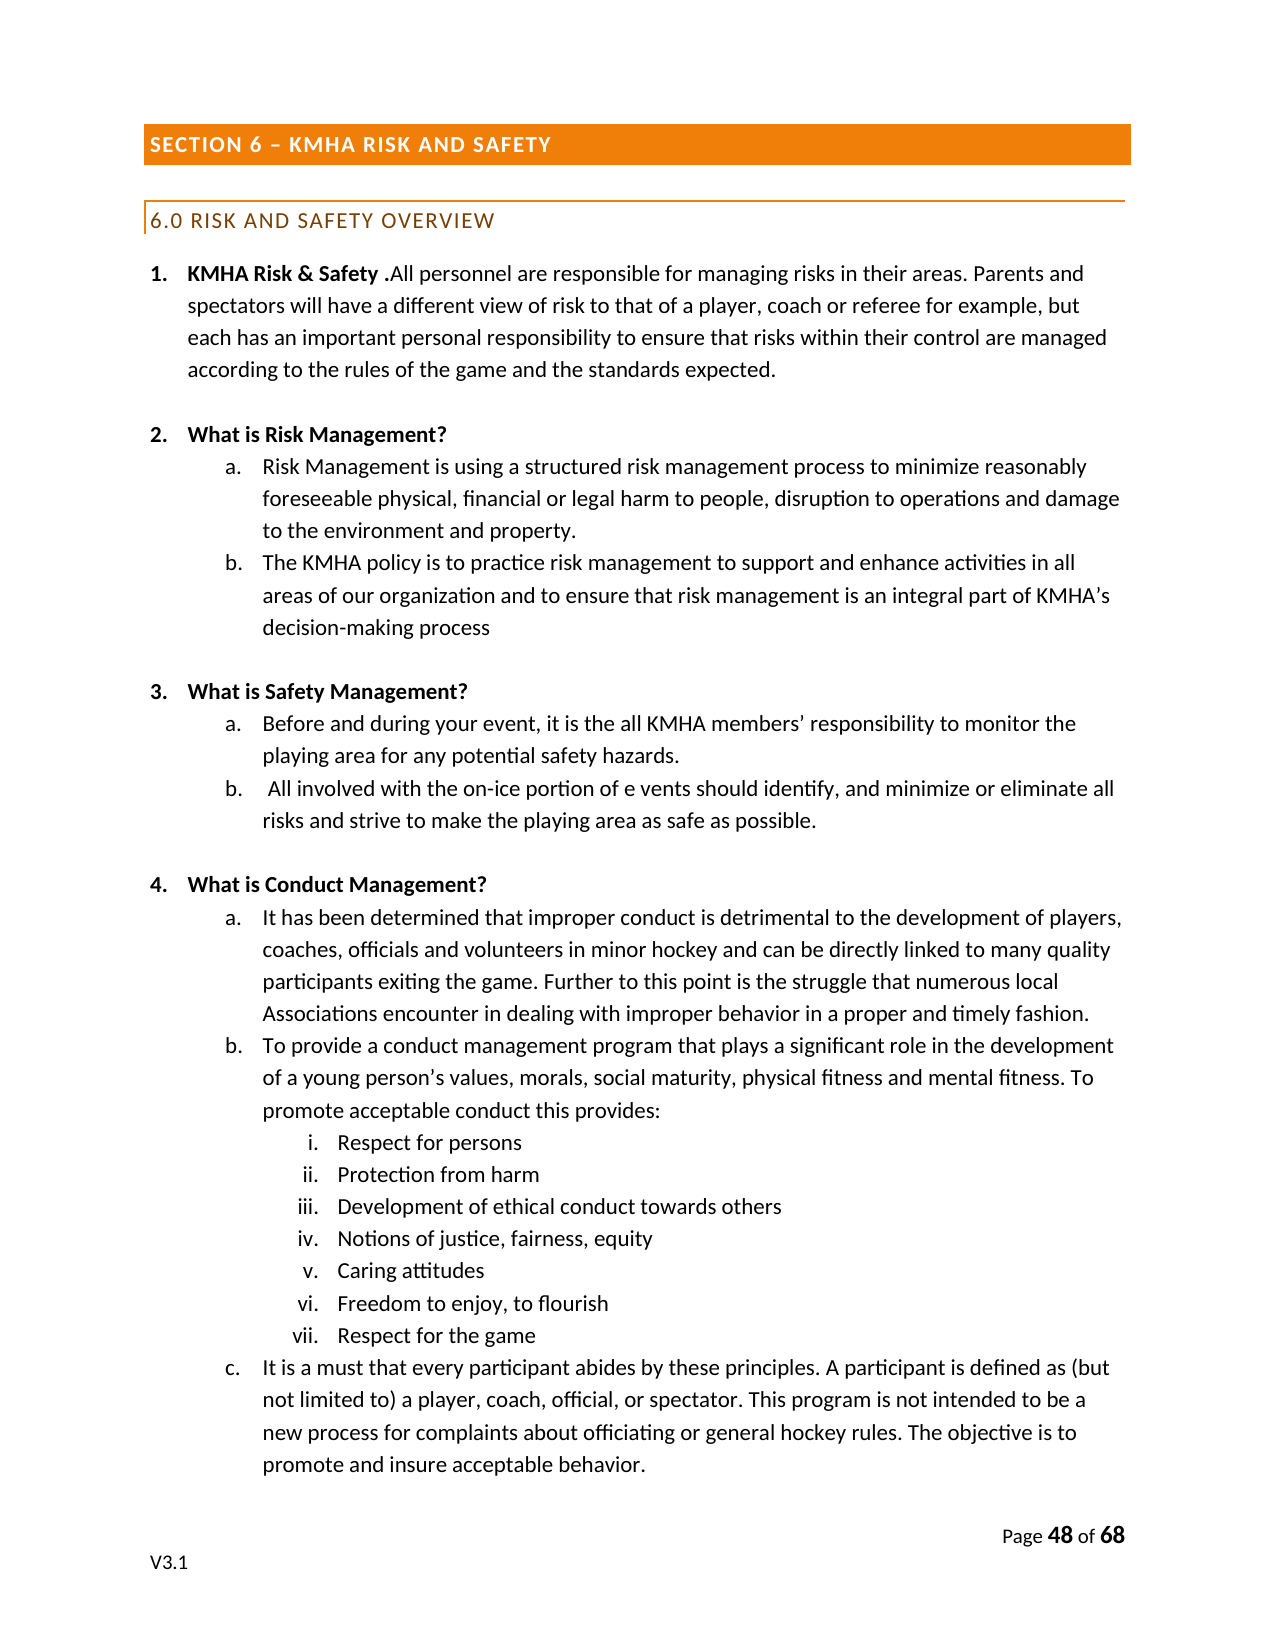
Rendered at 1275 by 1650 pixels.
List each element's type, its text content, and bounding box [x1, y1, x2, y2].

list It is a must that every participant abides by these principles. A participant is defined as (but not limited to) a player, coach, official, or spectator. This program is not intended to be a new process for complaints about officiating or general hockey rules. The objective is to promote and insure acceptable behavior. [225, 1353, 1125, 1478]
list Respect for persons [319, 1128, 1125, 1156]
list What is Safety Management? [150, 677, 1125, 705]
list Development of ethical conduct towards others [319, 1192, 1125, 1220]
list To provide a conduct management program that plays a significant role in the development of a young person’s values, morals, social maturity, physical fitness and mental fitness. To promote acceptable conduct this provides: [225, 1031, 1125, 1124]
list The KMHA policy is to practice risk management to support and enhance activities in all areas of our organization and to ensure that risk management is an integral part of KMHA’s decision-making process [225, 548, 1125, 641]
subtitle SECTION 6 – KMHA risk and safety [150, 130, 1125, 158]
list Before and during your event, it is the all KMHA members’ responsibility to monitor the playing area for any potential safety hazards. [225, 709, 1125, 770]
list Freedom to enjoy, to flourish [319, 1289, 1125, 1317]
list It has been determined that improper conduct is detrimental to the development of players, coaches, officials and volunteers in minor hockey and can be directly linked to many quality participants exiting the game. Further to this point is the struggle that numerous local Associations encounter in dealing with improper behavior in a proper and timely fashion. [225, 903, 1125, 1027]
subtitle 6.0 RISK AND SAFETY OVERVIEW [146, 202, 1125, 234]
list Respect for the game [319, 1321, 1125, 1349]
list KMHA Risk & Safety .All personnel are responsible for managing risks in their areas. Parents and spectators will have a different view of risk to that of a player, coach or referee for example, but each has an important personal responsibility to ensure that risks within their control are managed according to the rules of the game and the standards expected. [150, 259, 1125, 383]
list What is Conduct Management? [150, 870, 1125, 898]
list Caring attitudes [319, 1257, 1125, 1285]
list Notions of justice, fairness, equity [319, 1224, 1125, 1252]
list All involved with the on-ice portion of e vents should identify, and minimize or eliminate all risks and strive to make the playing area as safe as possible. [225, 774, 1125, 834]
list What is Risk Management? [150, 420, 1125, 448]
list Risk Management is using a structured risk management process to minimize reasonably foreseeable physical, financial or legal harm to people, disruption to operations and damage to the environment and property. [225, 452, 1125, 544]
list Protection from harm [319, 1160, 1125, 1188]
